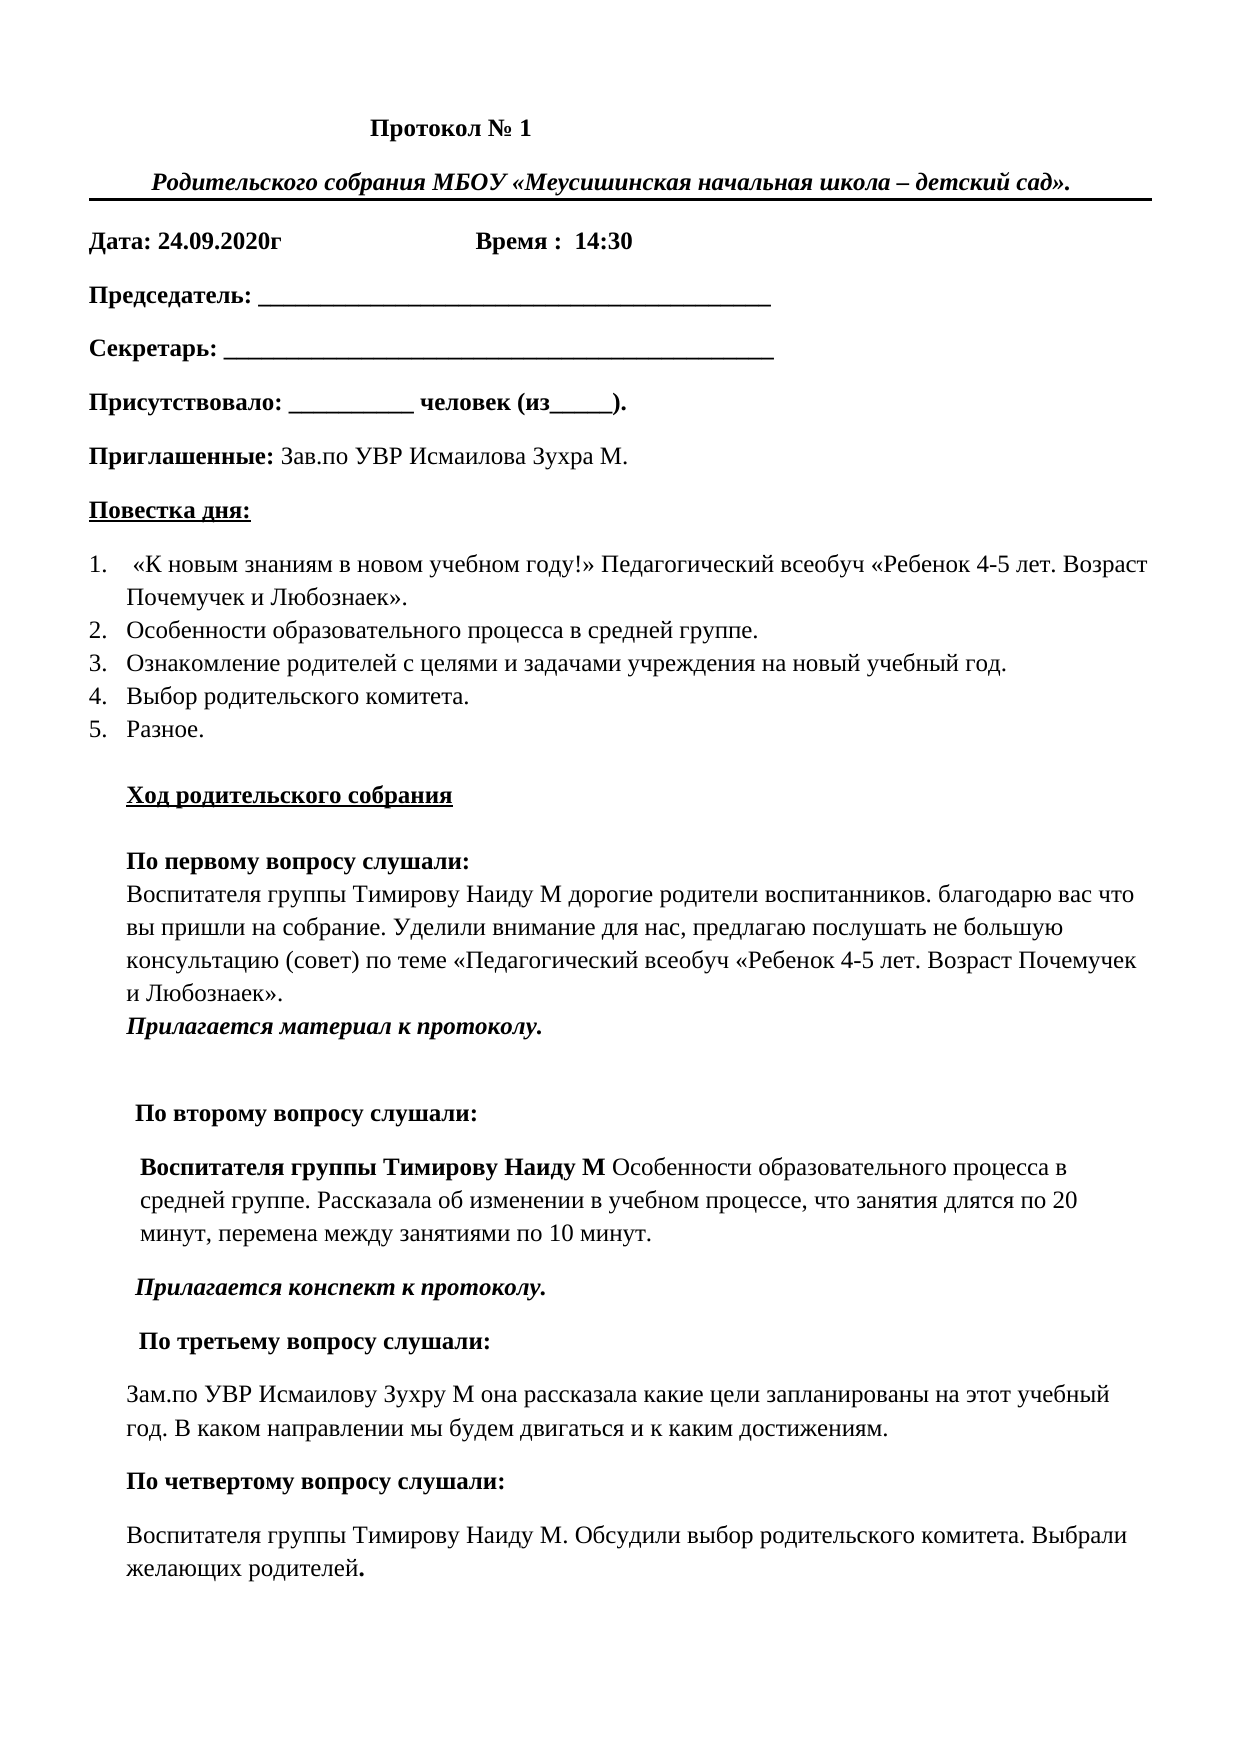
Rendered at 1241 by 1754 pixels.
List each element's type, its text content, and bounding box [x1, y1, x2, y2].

text Прилагается конспект к протоколу. [103, 1272, 1152, 1301]
list Ознакомление родителей с целями и задачами учреждения на новый учебный год. [89, 648, 1152, 677]
text Повестка дня: [89, 495, 1152, 524]
text Родительского собрания МБОУ «Меусишинская начальная школа – детский сад». [89, 167, 1152, 198]
list Выбор родительского комитета. [89, 681, 1152, 710]
text По второму вопросу слушали: [103, 1098, 1152, 1127]
text Зам.по УВР Исмаилову Зухру М она рассказала какие цели запланированы на этот учебный год. В каком направлении мы будем двигаться и к каким достижениям. [126, 1379, 1152, 1441]
list «К новым знаниям в новом учебном году!» Педагогический всеобуч «Ребенок 4-5 лет. Возраст Почемучек и Любознаек». [89, 549, 1152, 611]
list Прилагается материал к протоколу. [126, 1011, 1152, 1040]
list Воспитателя группы Тимирову Наиду М дорогие родители воспитанников. благодарю вас что вы пришли на собрание. Уделили внимание для нас, предлагаю послушать не большую консультацию (совет) по теме «Педагогический всеобуч «Ребенок 4-5 лет. Возраст Почемучек и Любознаек». [126, 879, 1152, 1007]
list Разное. [89, 714, 1152, 743]
list Особенности образовательного процесса в средней группе. [89, 615, 1152, 644]
list По четвертому вопросу слушали: [126, 1466, 1152, 1495]
list Ход родительского собрания [126, 780, 1152, 809]
text Воспитателя группы Тимирову Наиду М. Обсудили выбор родительского комитета. Выбрали желающих родителей. [126, 1520, 1152, 1582]
list По первому вопросу слушали: [126, 846, 1152, 875]
text Приглашенные: Зав.по УВР Исмаилова Зухра М. [89, 441, 1152, 470]
text Протокол № 1 [89, 113, 1152, 142]
text Присутствовало: __________ человек (из_____). [89, 387, 1152, 416]
list По третьему вопросу слушали: [126, 1326, 1152, 1354]
text Дата: 24.09.2020г Время : 14:30 [89, 226, 1152, 254]
text Секретарь: ____________________________________________ [89, 333, 1152, 362]
text Воспитателя группы Тимирову Наиду М Особенности образовательного процесса в средней группе. Рассказала об изменении в учебном процессе, что занятия длятся по 20 минут, перемена между занятиями по 10 минут. [140, 1152, 1152, 1247]
text Председатель: _________________________________________ [89, 280, 1152, 308]
